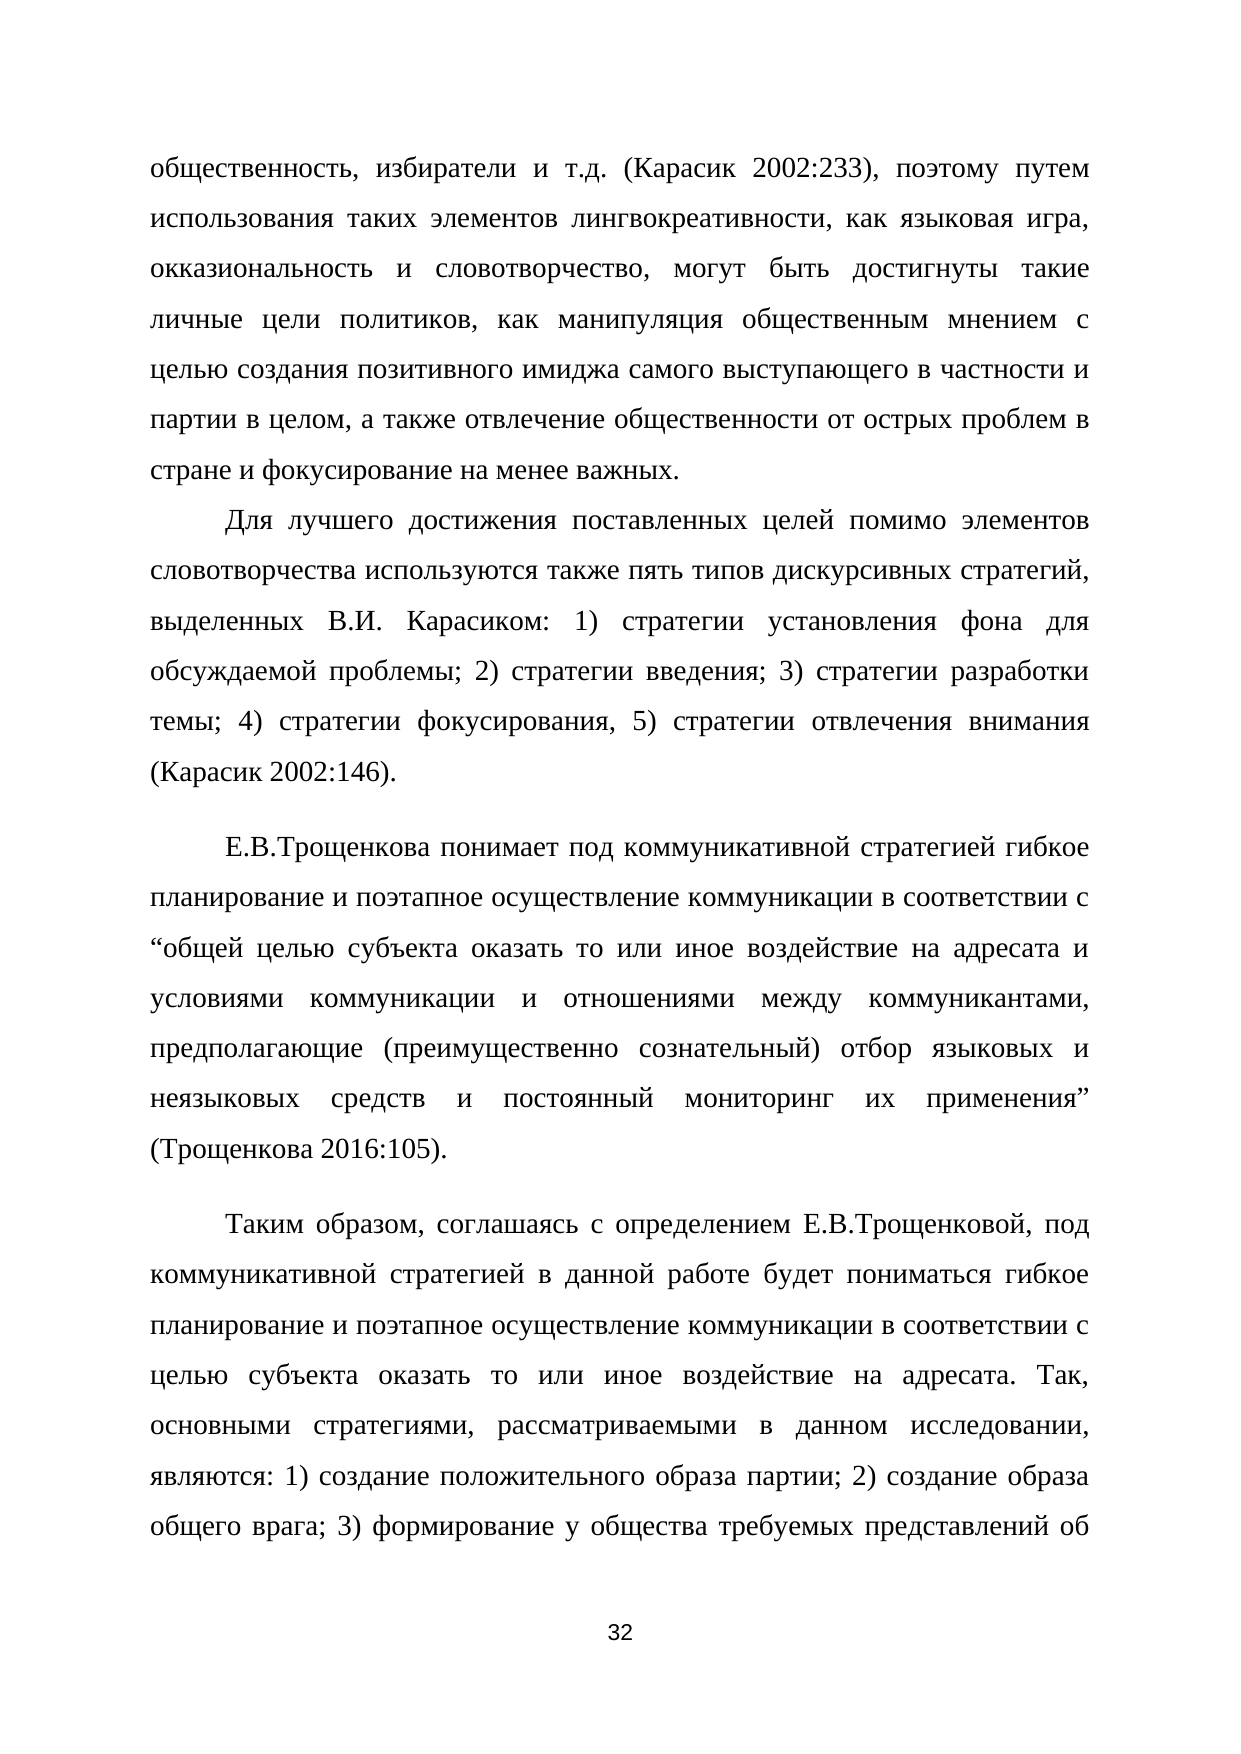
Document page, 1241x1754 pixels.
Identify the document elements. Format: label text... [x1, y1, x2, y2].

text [150, 1206, 1090, 1542]
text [150, 150, 1090, 485]
text Для лучшего достижения поставленных целей помимо элементов словотворчества используются также пять типов дискурсивных стратегий, выделенных В.И. Карасиком: 1) стратегии установления фона для обсуждаемой проблемы; 2) стратегии введения; 3) стратегии разработки темы; 4) стратегии фокусирования, 5) стратегии отвлечения внимания (Карасик 2002:146). [150, 502, 1090, 787]
text Е.В.Трощенкова понимает под коммуникативной стратегией гибкое планирование и поэтапное осуществление коммуникации в соответствии с “общей целью субъекта оказать то или иное воздействие на адресата и условиями коммуникации и отношениями между коммуникантами, предполагающие (преимущественно сознательный) отбор языковых и неязыковых средств и постоянный мониторинг их применения” (Трощенкова 2016:105). [150, 829, 1090, 1164]
